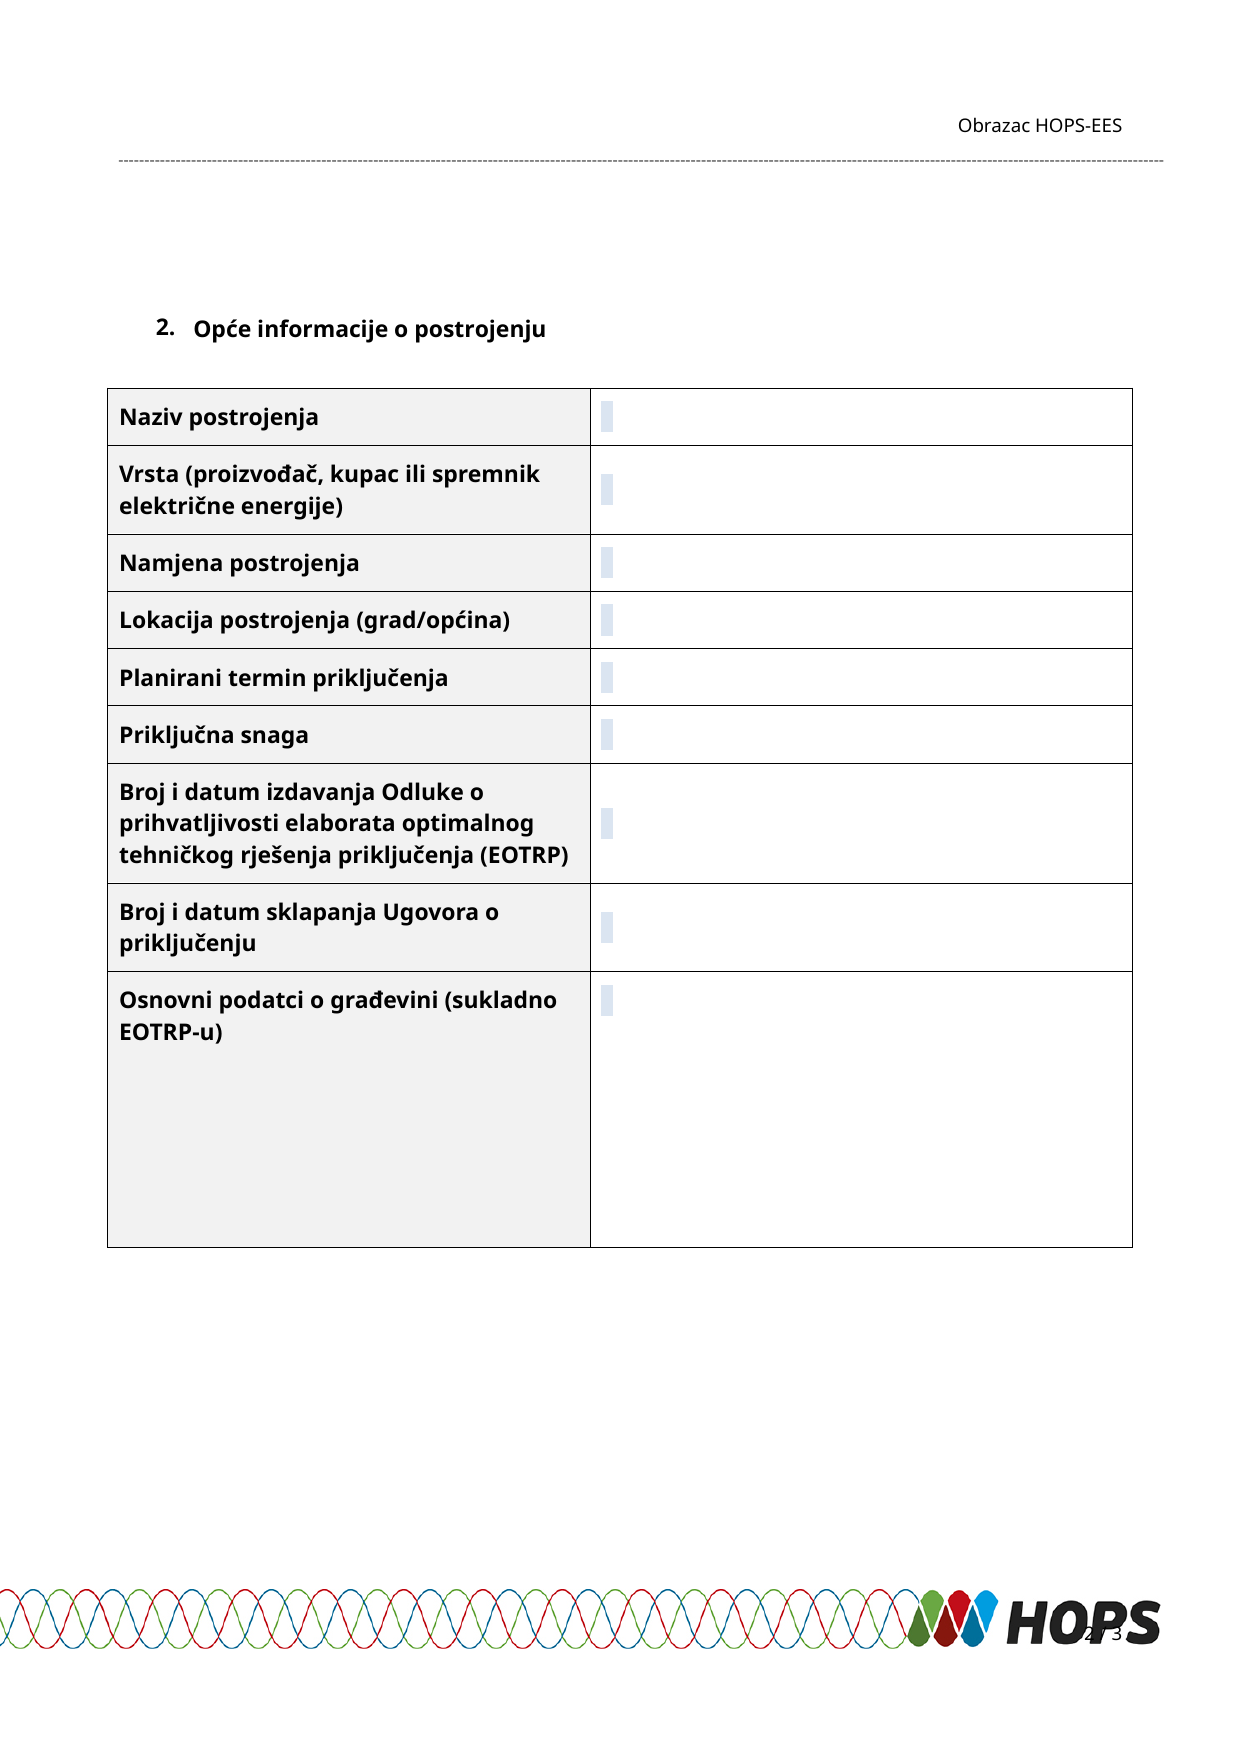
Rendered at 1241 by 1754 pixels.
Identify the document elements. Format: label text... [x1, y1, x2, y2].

table_cell Vrsta (proizvođač, kupac ili spremnik električne energije) [108, 446, 590, 533]
table_cell [591, 535, 1132, 591]
table_cell [591, 649, 1132, 705]
table_cell Namjena postrojenja [108, 535, 590, 591]
table_cell Osnovni podatci o građevini (sukladno EOTRP-u) [108, 972, 590, 1247]
table_cell Lokacija postrojenja (grad/općina) [108, 592, 590, 648]
table_cell [591, 884, 1132, 971]
table_cell Priključna snaga [108, 706, 590, 763]
table_cell [591, 706, 1132, 763]
table_header [591, 389, 1132, 445]
table_cell [591, 446, 1132, 533]
table_cell Broj i datum izdavanja Odluke o prihvatljivosti elaborata optimalnog tehničkog rješenja priključenja (EOTRP) [108, 764, 590, 882]
table_cell [591, 764, 1132, 882]
table_header Naziv postrojenja [108, 389, 590, 445]
picture [0, 1589, 1162, 1649]
table_cell Broj i datum sklapanja Ugovora o priključenju [108, 884, 590, 971]
table_cell [591, 592, 1132, 648]
list Opće informacije o postrojenju [156, 311, 1122, 344]
table_cell [591, 972, 1132, 1247]
table_cell Planirani termin priključenja [108, 649, 590, 705]
